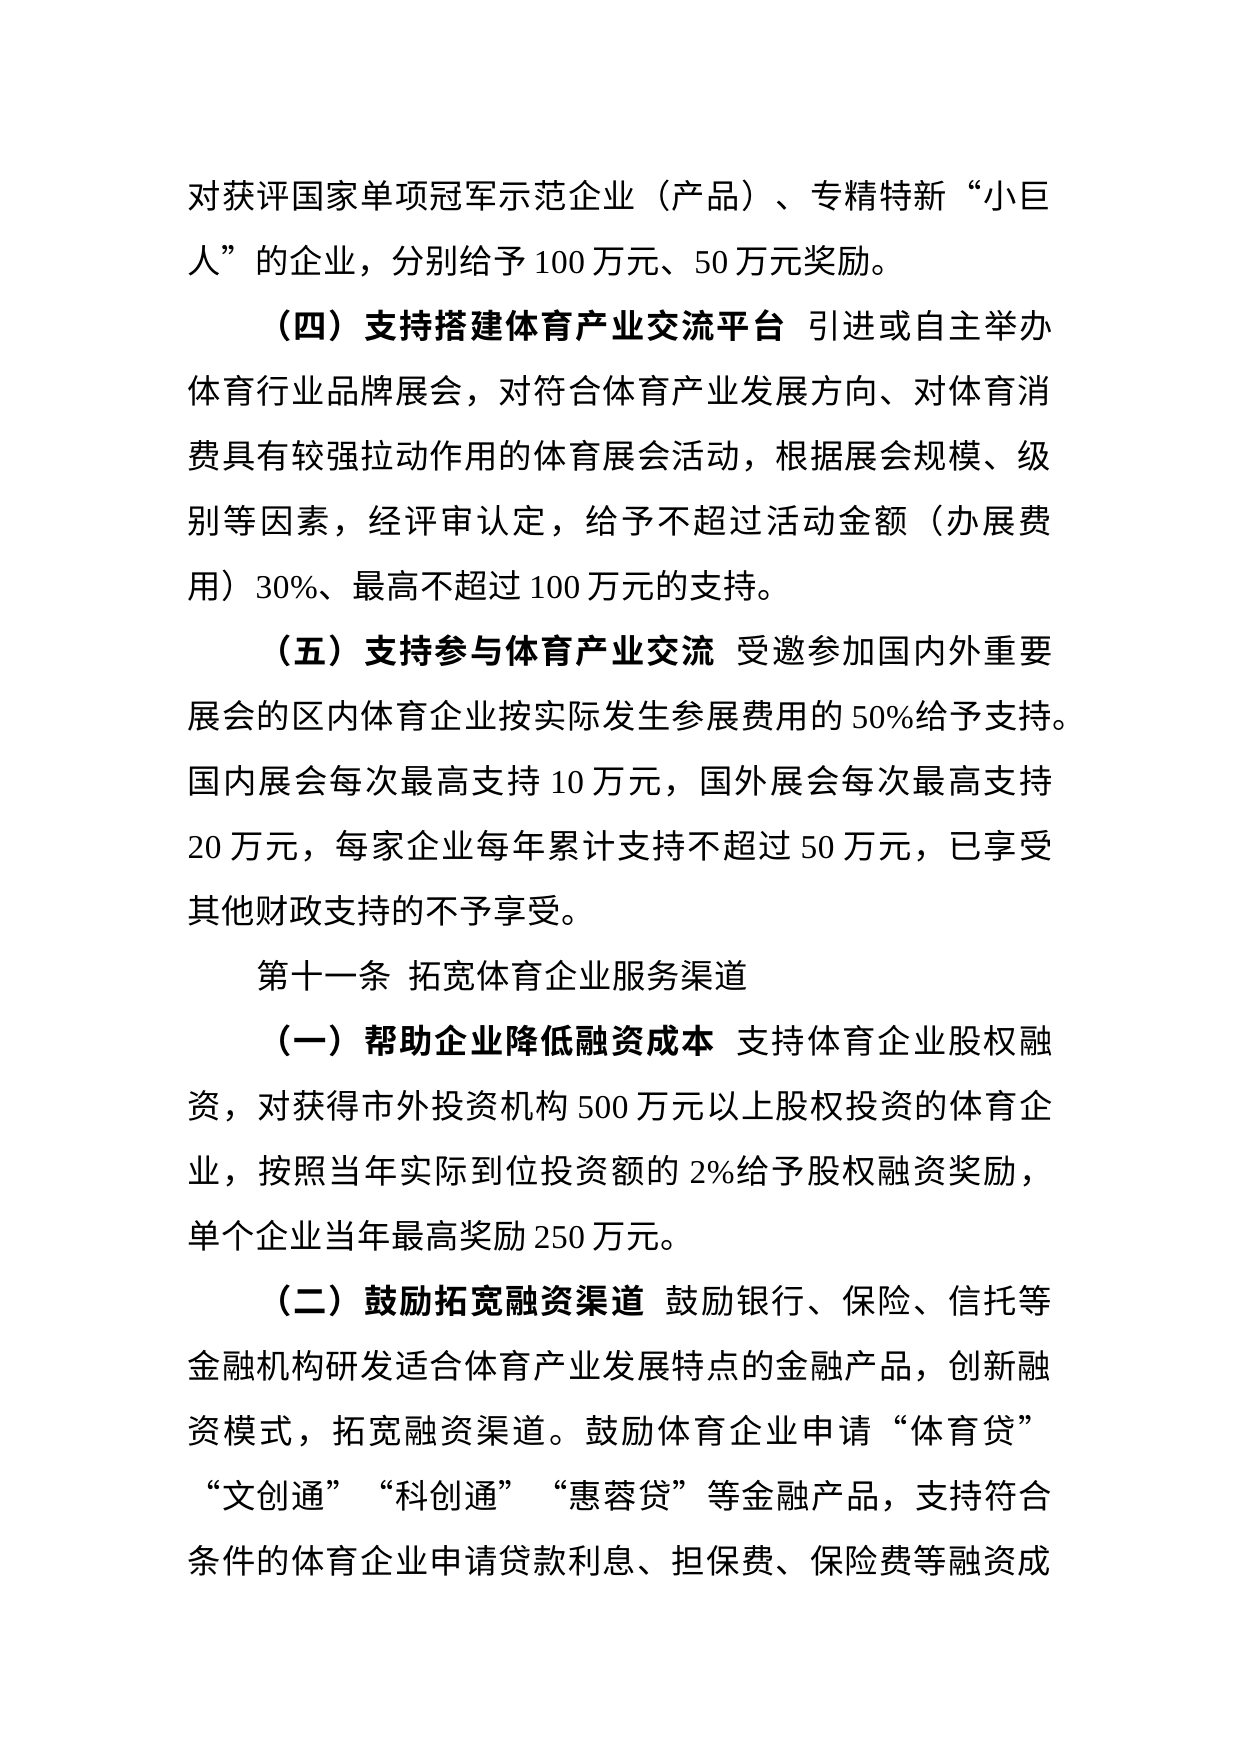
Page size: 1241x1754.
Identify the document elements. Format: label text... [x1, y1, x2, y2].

text （四）支持搭建体育产业交流平台 引进或自主举办体育行业品牌展会，对符合体育产业发展方向、对体育消费具有较强拉动作用的体育展会活动，根据展会规模、级别等因素，经评审认定，给予不超过活动金额（办展费用）30%、最高不超过100万元的支持。 [187, 292, 1053, 617]
text （五）支持参与体育产业交流 受邀参加国内外重要展会的区内体育企业按实际发生参展费用的50%给予支持。国内展会每次最高支持10万元，国外展会每次最高支持20万元，每家企业每年累计支持不超过50万元，已享受其他财政支持的不予享受。 [187, 617, 1053, 942]
text 第十一条 拓宽体育企业服务渠道 [187, 942, 1053, 1007]
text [187, 1267, 1053, 1592]
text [187, 162, 1053, 292]
text （一）帮助企业降低融资成本 支持体育企业股权融资，对获得市外投资机构500万元以上股权投资的体育企业，按照当年实际到位投资额的2%给予股权融资奖励，单个企业当年最高奖励250万元。 [187, 1007, 1053, 1267]
